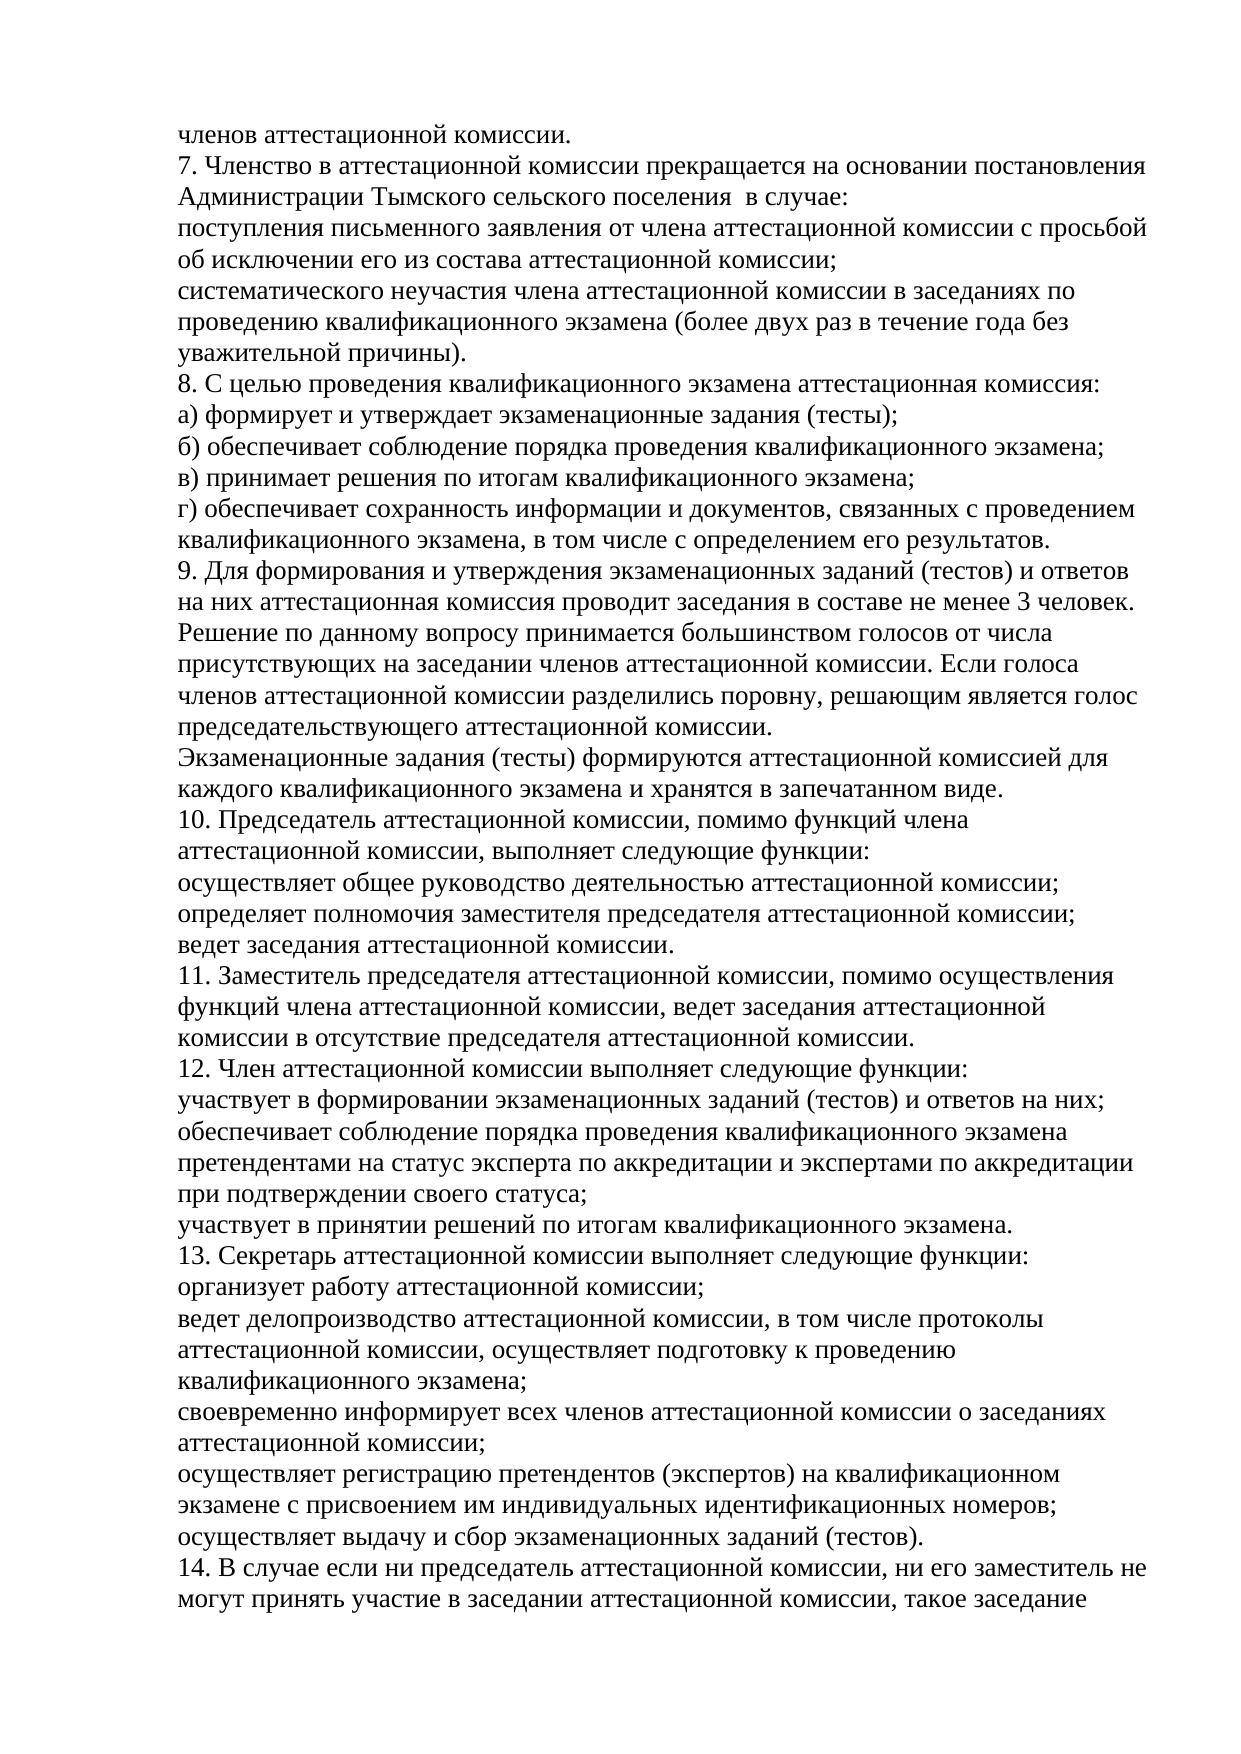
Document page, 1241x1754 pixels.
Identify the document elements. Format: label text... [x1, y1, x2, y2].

text 12. Член аттестационной комиссии выполняет следующие функции: [177, 1052, 1152, 1084]
text г) обеспечивает сохранность информации и документов, связанных с проведением квалификационного экзамена, в том числе с определением его результатов. [177, 492, 1152, 554]
text 7. Членство в аттестационной комиссии прекращается на основании постановления Администрации Тымского сельского поселения в случае: [177, 149, 1152, 212]
text членов аттестационной комиссии. [177, 118, 1152, 149]
text 11. Заместитель председателя аттестационной комиссии, помимо осуществления функций члена аттестационной комиссии, ведет заседания аттестационной комиссии в отсутствие председателя аттестационной комиссии. [177, 959, 1152, 1052]
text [177, 1551, 1152, 1613]
text Решение по данному вопросу принимается большинством голосов от числа присутствующих на заседании членов аттестационной комиссии. Если голоса членов аттестационной комиссии разделились поровну, решающим является голос председательствующего аттестационной комиссии. [177, 616, 1152, 741]
text а) формирует и утверждает экзаменационные задания (тесты); [177, 398, 1152, 429]
text обеспечивает соблюдение порядка проведения квалификационного экзамена претендентами на статус эксперта по аккредитации и экспертами по аккредитации при подтверждении своего статуса; [177, 1115, 1152, 1208]
text поступления письменного заявления от члена аттестационной комиссии с просьбой об исключении его из состава аттестационной комиссии; [177, 212, 1152, 274]
text осуществляет общее руководство деятельностью аттестационной комиссии; [177, 866, 1152, 897]
text 13. Секретарь аттестационной комиссии выполняет следующие функции: [177, 1239, 1152, 1271]
text 10. Председатель аттестационной комиссии, помимо функций члена аттестационной комиссии, выполняет следующие функции: [177, 803, 1152, 866]
text осуществляет выдачу и сбор экзаменационных заданий (тестов). [177, 1520, 1152, 1551]
text своевременно информирует всех членов аттестационной комиссии о заседаниях аттестационной комиссии; [177, 1395, 1152, 1457]
text осуществляет регистрацию претендентов (экспертов) на квалификационном экзамене с присвоением им индивидуальных идентификационных номеров; [177, 1457, 1152, 1520]
text определяет полномочия заместителя председателя аттестационной комиссии; [177, 897, 1152, 928]
text ведет делопроизводство аттестационной комиссии, в том числе протоколы аттестационной комиссии, осуществляет подготовку к проведению квалификационного экзамена; [177, 1302, 1152, 1395]
text ведет заседания аттестационной комиссии. [177, 928, 1152, 959]
text систематического неучастия члена аттестационной комиссии в заседаниях по проведению квалификационного экзамена (более двух раз в течение года без уважительной причины). [177, 274, 1152, 367]
text участвует в принятии решений по итогам квалификационного экзамена. [177, 1208, 1152, 1239]
text организует работу аттестационной комиссии; [177, 1271, 1152, 1302]
text б) обеспечивает соблюдение порядка проведения квалификационного экзамена; [177, 429, 1152, 461]
text в) принимает решения по итогам квалификационного экзамена; [177, 461, 1152, 492]
text 8. С целью проведения квалификационного экзамена аттестационная комиссия: [177, 367, 1152, 398]
text Экзаменационные задания (тесты) формируются аттестационной комиссией для каждого квалификационного экзамена и хранятся в запечатанном виде. [177, 741, 1152, 803]
text 9. Для формирования и утверждения экзаменационных заданий (тестов) и ответов на них аттестационная комиссия проводит заседания в составе не менее 3 человек. [177, 554, 1152, 616]
text участвует в формировании экзаменационных заданий (тестов) и ответов на них; [177, 1084, 1152, 1115]
